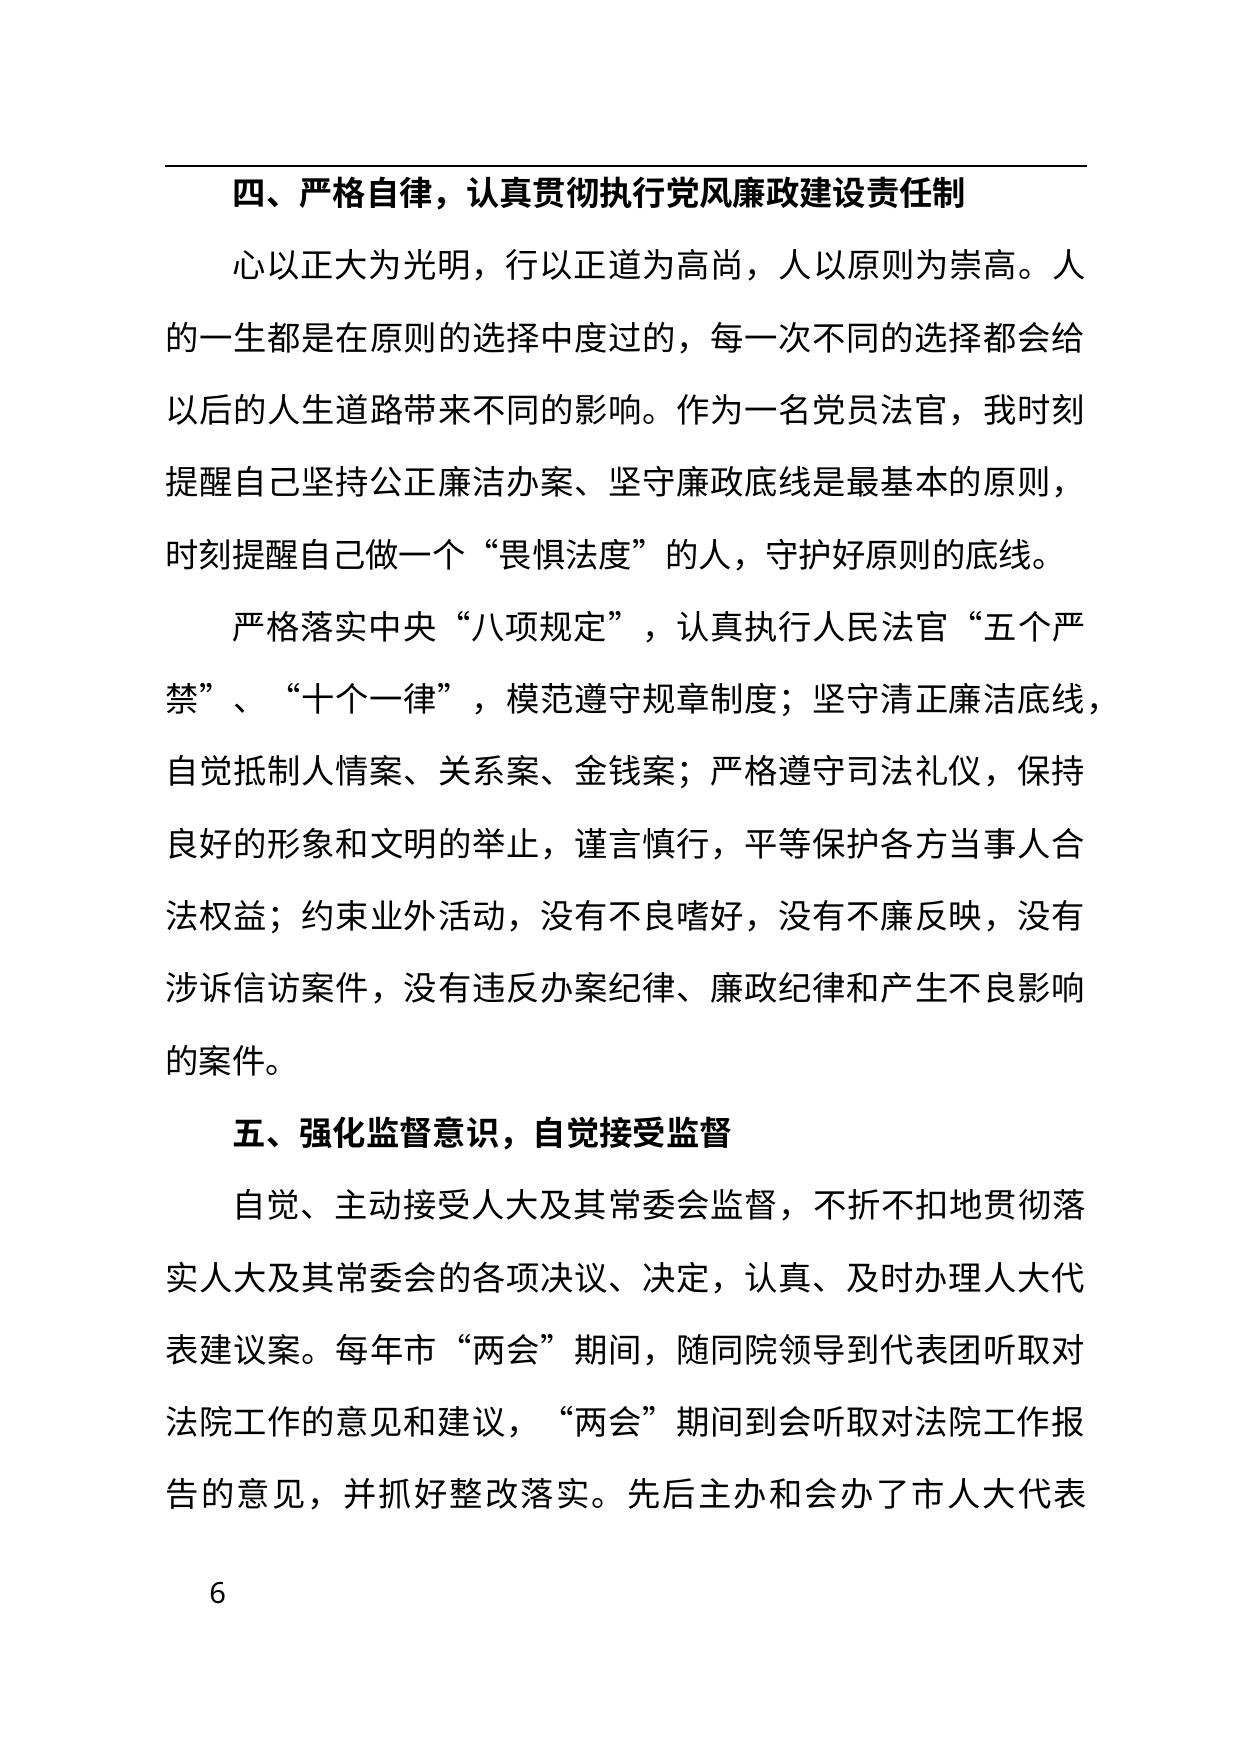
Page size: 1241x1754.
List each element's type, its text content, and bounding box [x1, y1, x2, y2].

text 五、强化监督意识，自觉接受监督 [165, 1107, 1087, 1155]
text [165, 1179, 1087, 1516]
text 严格落实中央“八项规定”，认真执行人民法官“五个严禁”、“十个一律”，模范遵守规章制度；坚守清正廉洁底线，自觉抵制人情案、关系案、金钱案；严格遵守司法礼仪，保持良好的形象和文明的举止，谨言慎行，平等保护各方当事人合法权益；约束业外活动，没有不良嗜好，没有不廉反映，没有涉诉信访案件，没有违反办案纪律、廉政纪律和产生不良影响的案件。 [165, 601, 1087, 1083]
text 四、严格自律，认真贯彻执行党风廉政建设责任制 [165, 167, 1087, 215]
text 心以正大为光明，行以正道为高尚，人以原则为崇高。人的一生都是在原则的选择中度过的，每一次不同的选择都会给以后的人生道路带来不同的影响。作为一名党员法官，我时刻提醒自己坚持公正廉洁办案、坚守廉政底线是最基本的原则，时刻提醒自己做一个“畏惧法度”的人，守护好原则的底线。 [165, 239, 1087, 577]
